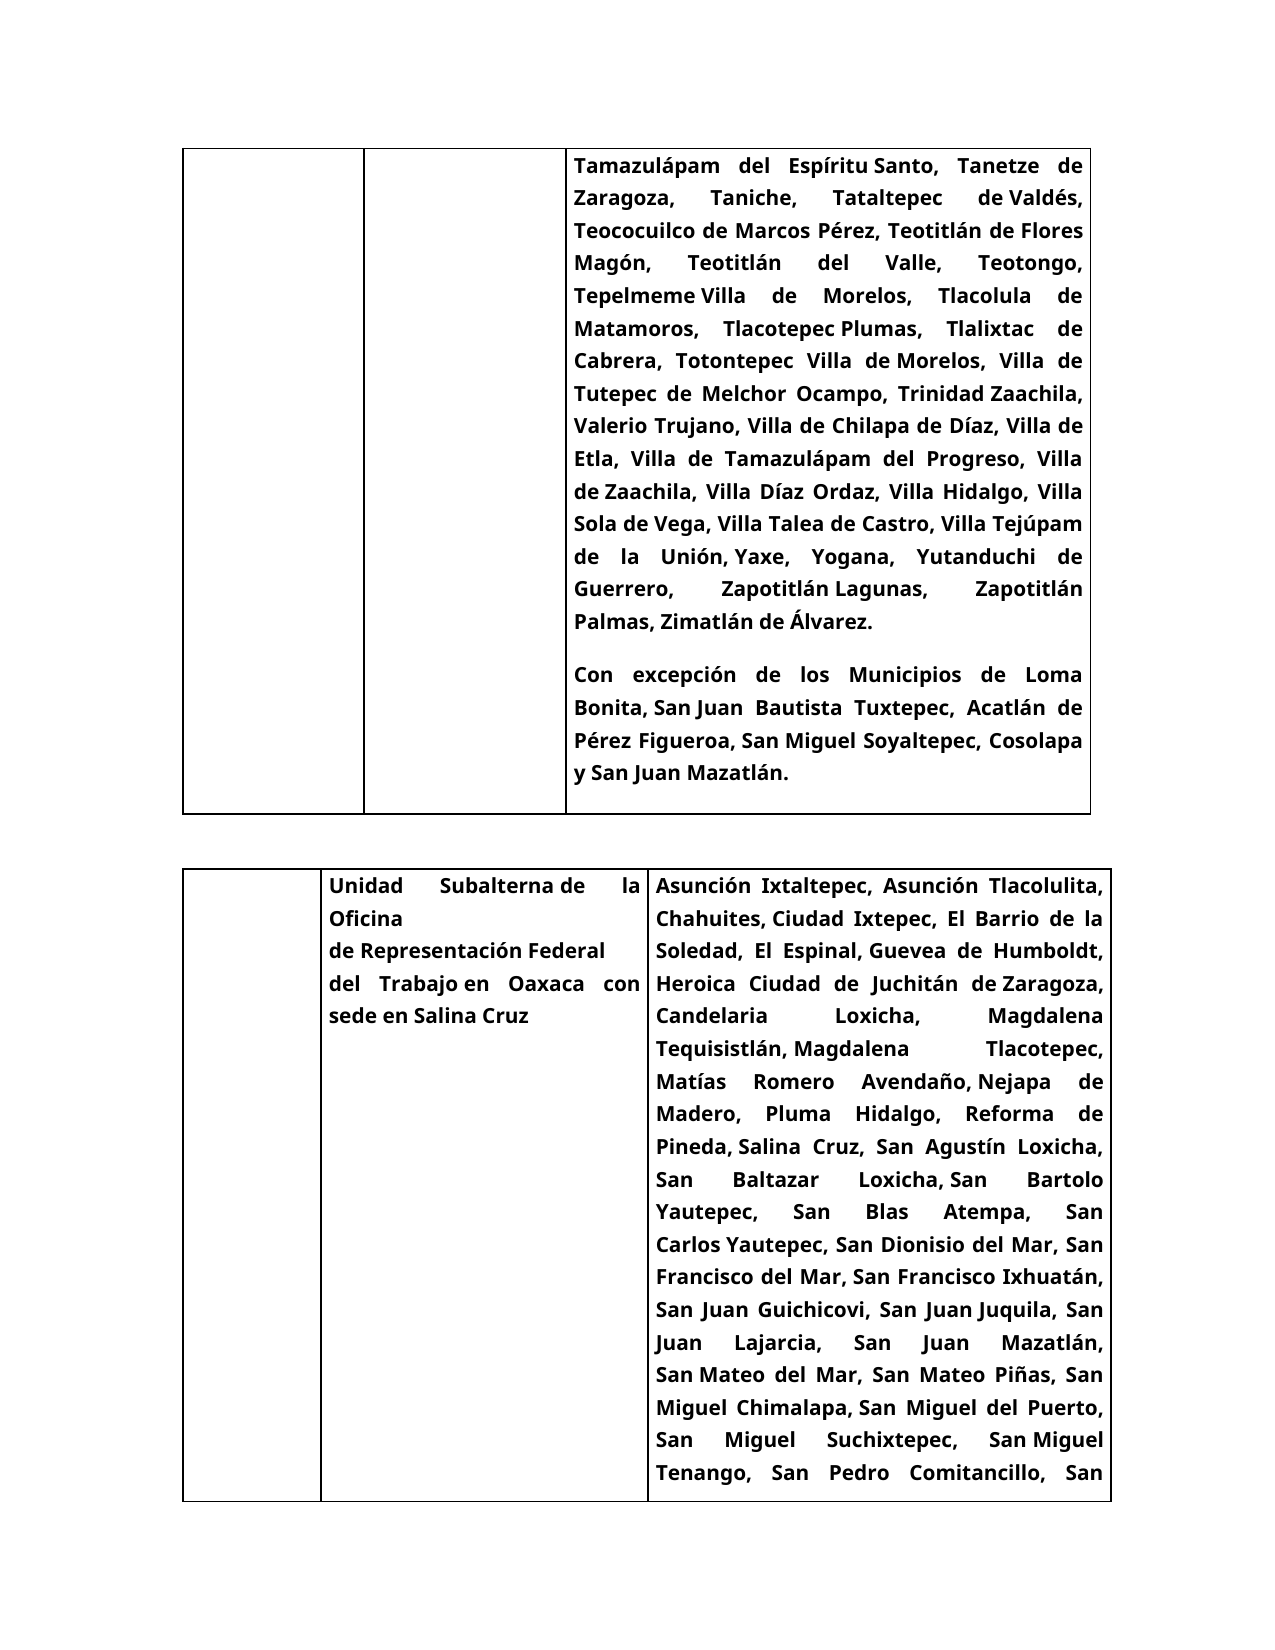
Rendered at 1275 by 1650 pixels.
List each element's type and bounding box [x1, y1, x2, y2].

table_header [322, 870, 647, 1501]
table_header [649, 870, 1110, 1501]
table_header [567, 149, 1090, 813]
table_header [184, 149, 363, 813]
table_header [365, 149, 565, 813]
table_header [184, 870, 320, 1501]
